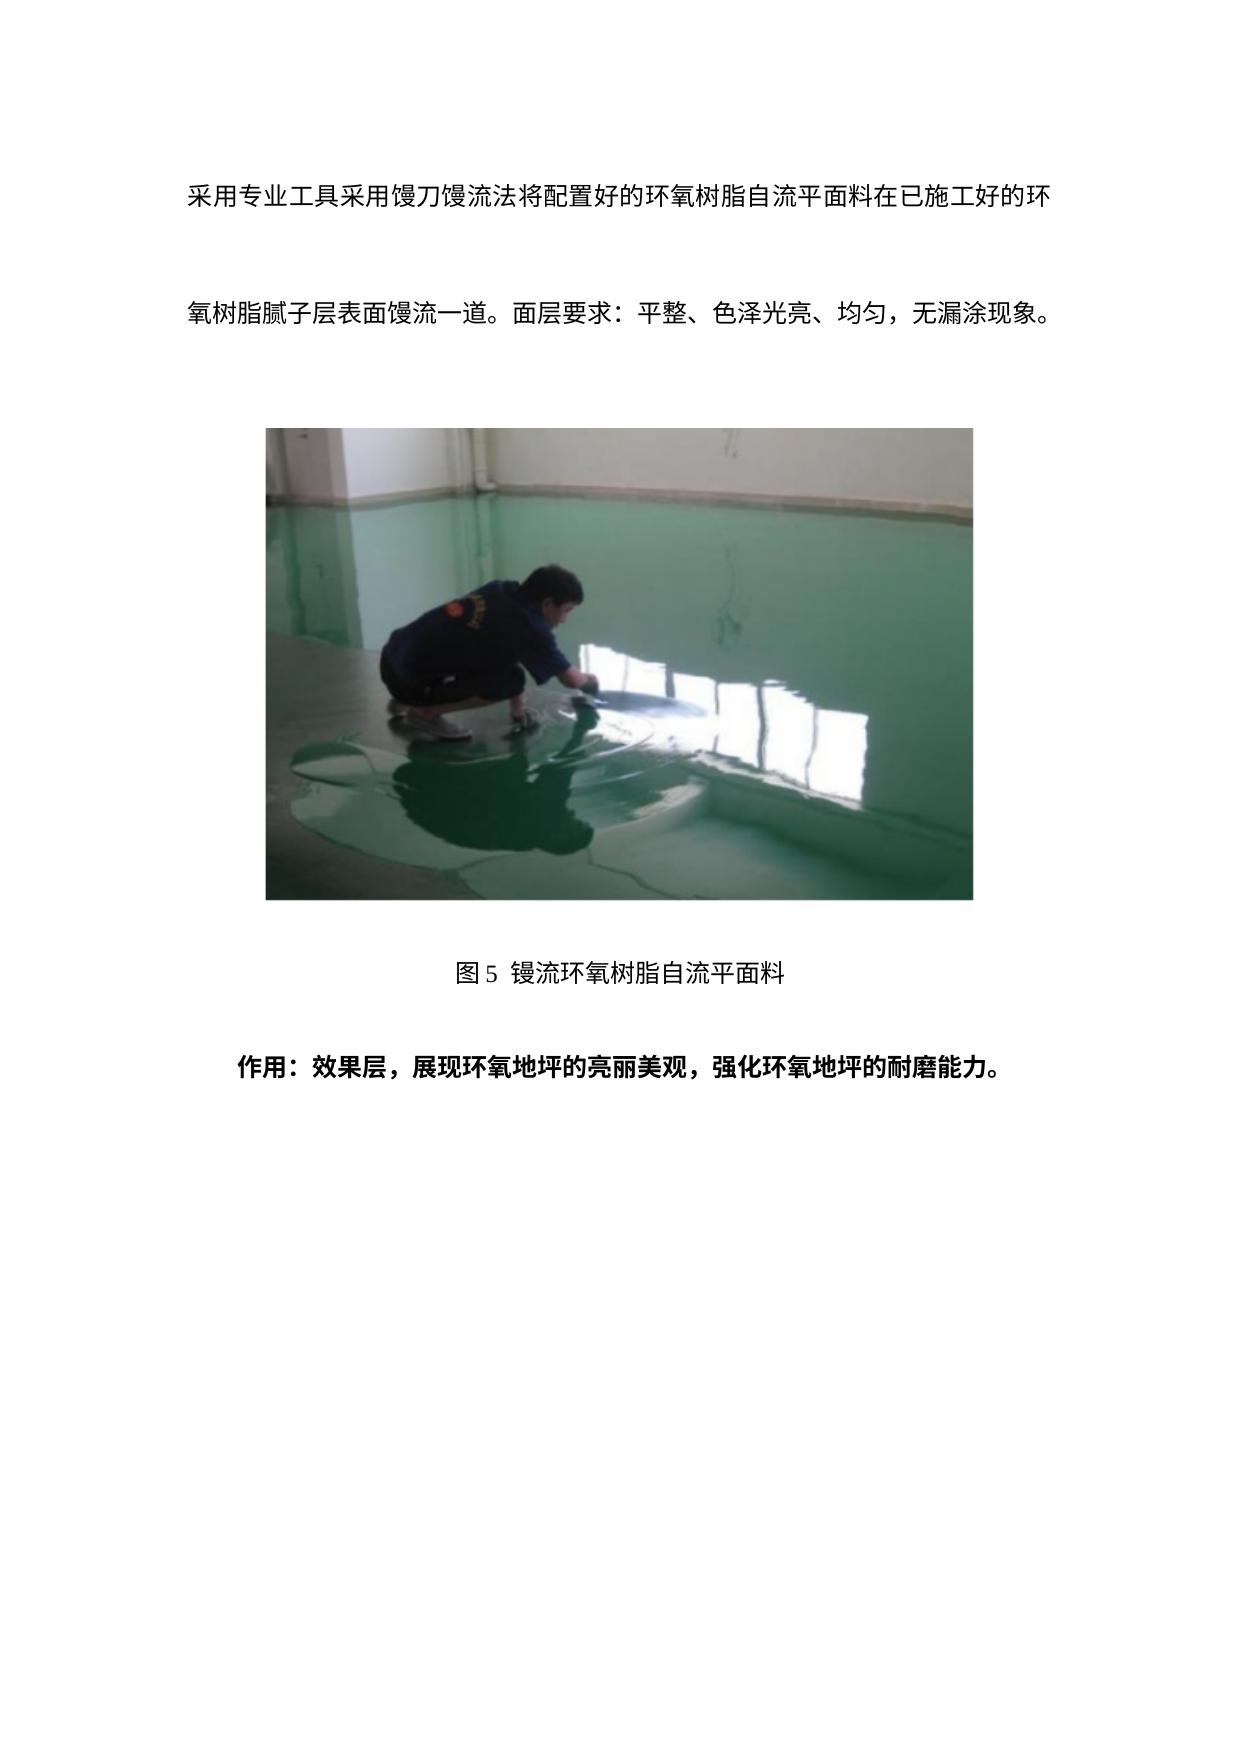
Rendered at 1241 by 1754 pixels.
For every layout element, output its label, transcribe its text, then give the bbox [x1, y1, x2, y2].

picture [265, 428, 975, 902]
text 作用：效果层，展现环氧地坪的亮丽美观，强化环氧地坪的耐磨能力。 [187, 1033, 1053, 1098]
text 图5 镘流环氧树脂自流平面料 [187, 939, 1053, 1004]
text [187, 162, 1053, 344]
